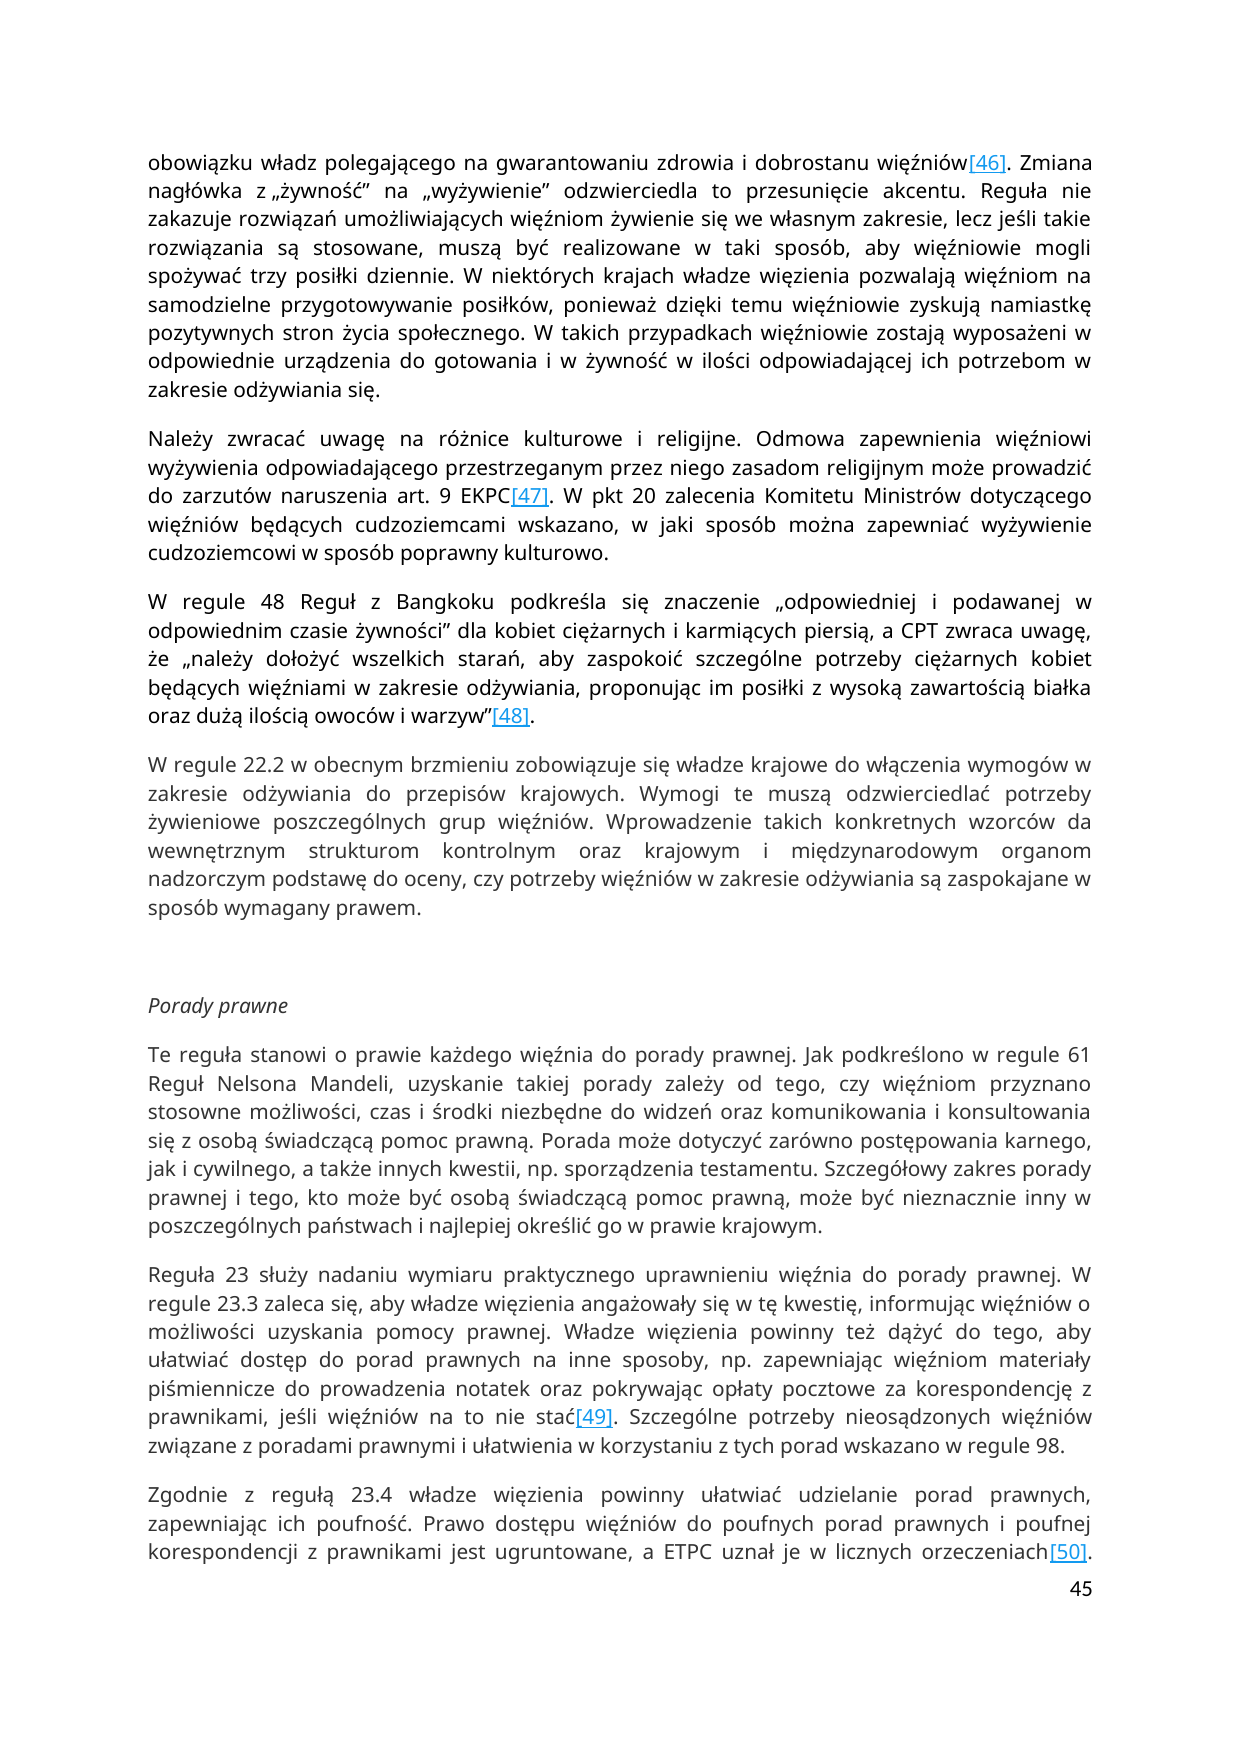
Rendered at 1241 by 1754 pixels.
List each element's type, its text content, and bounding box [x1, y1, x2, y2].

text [148, 1480, 1093, 1566]
text Należy zwracać uwagę na różnice kulturowe i religijne. Odmowa zapewnienia więźniowi wyżywienia odpowiadającego przestrzeganym przez niego zasadom religijnym może prowadzić do zarzutów naruszenia art. 9 EKPC[47]. W pkt 20 zalecenia Komitetu Ministrów dotyczącego więźniów będących cudzoziemcami wskazano, w jaki sposób można zapewniać wyżywienie cudzoziemcowi w sposób poprawny kulturowo. [148, 424, 1093, 567]
text Te reguła stanowi o prawie każdego więźnia do porady prawnej. Jak podkreślono w regule 61 Reguł Nelsona Mandeli, uzyskanie takiej porady zależy od tego, czy więźniom przyznano stosowne możliwości, czas i środki niezbędne do widzeń oraz komunikowania i konsultowania się z osobą świadczącą pomoc prawną. Porada może dotyczyć zarówno postępowania karnego, jak i cywilnego, a także innych kwestii, np. sporządzenia testamentu. Szczegółowy zakres porady prawnej i tego, kto może być osobą świadczącą pomoc prawną, może być nieznacznie inny w poszczególnych państwach i najlepiej określić go w prawie krajowym. [148, 1040, 1093, 1239]
text Reguła 23 służy nadaniu wymiaru praktycznego uprawnieniu więźnia do porady prawnej. W regule 23.3 zaleca się, aby władze więzienia angażowały się w tę kwestię, informując więźniów o możliwości uzyskania pomocy prawnej. Władze więzienia powinny też dążyć do tego, aby ułatwiać dostęp do porad prawnych na inne sposoby, np. zapewniając więźniom materiały piśmiennicze do prowadzenia notatek oraz pokrywając opłaty pocztowe za korespondencję z prawnikami, jeśli więźniów na to nie stać[49]. Szczególne potrzeby nieosądzonych więźniów związane z poradami prawnymi i ułatwienia w korzystaniu z tych porad wskazano w regule 98. [148, 1260, 1093, 1459]
text W regule 48 Reguł z Bangkoku podkreśla się znaczenie „odpowiedniej i podawanej w odpowiednim czasie żywności” dla kobiet ciężarnych i karmiących piersią, a CPT zwraca uwagę, że „należy dołożyć wszelkich starań, aby zaspokoić szczególne potrzeby ciężarnych kobiet będących więźniami w zakresie odżywiania, proponując im posiłki z wysoką zawartością białka oraz dużą ilością owoców i warzyw”[48]. [148, 587, 1093, 729]
text W regule 22.2 w obecnym brzmieniu zobowiązuje się władze krajowe do włączenia wymogów w zakresie odżywiania do przepisów krajowych. Wymogi te muszą odzwierciedlać potrzeby żywieniowe poszczególnych grup więźniów. Wprowadzenie takich konkretnych wzorców da wewnętrznym strukturom kontrolnym oraz krajowym i międzynarodowym organom nadzorczym podstawę do oceny, czy potrzeby więźniów w zakresie odżywiania są zaspokajane w sposób wymagany prawem. [148, 750, 1093, 921]
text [148, 148, 1093, 403]
text Porady prawne [148, 991, 1093, 1019]
